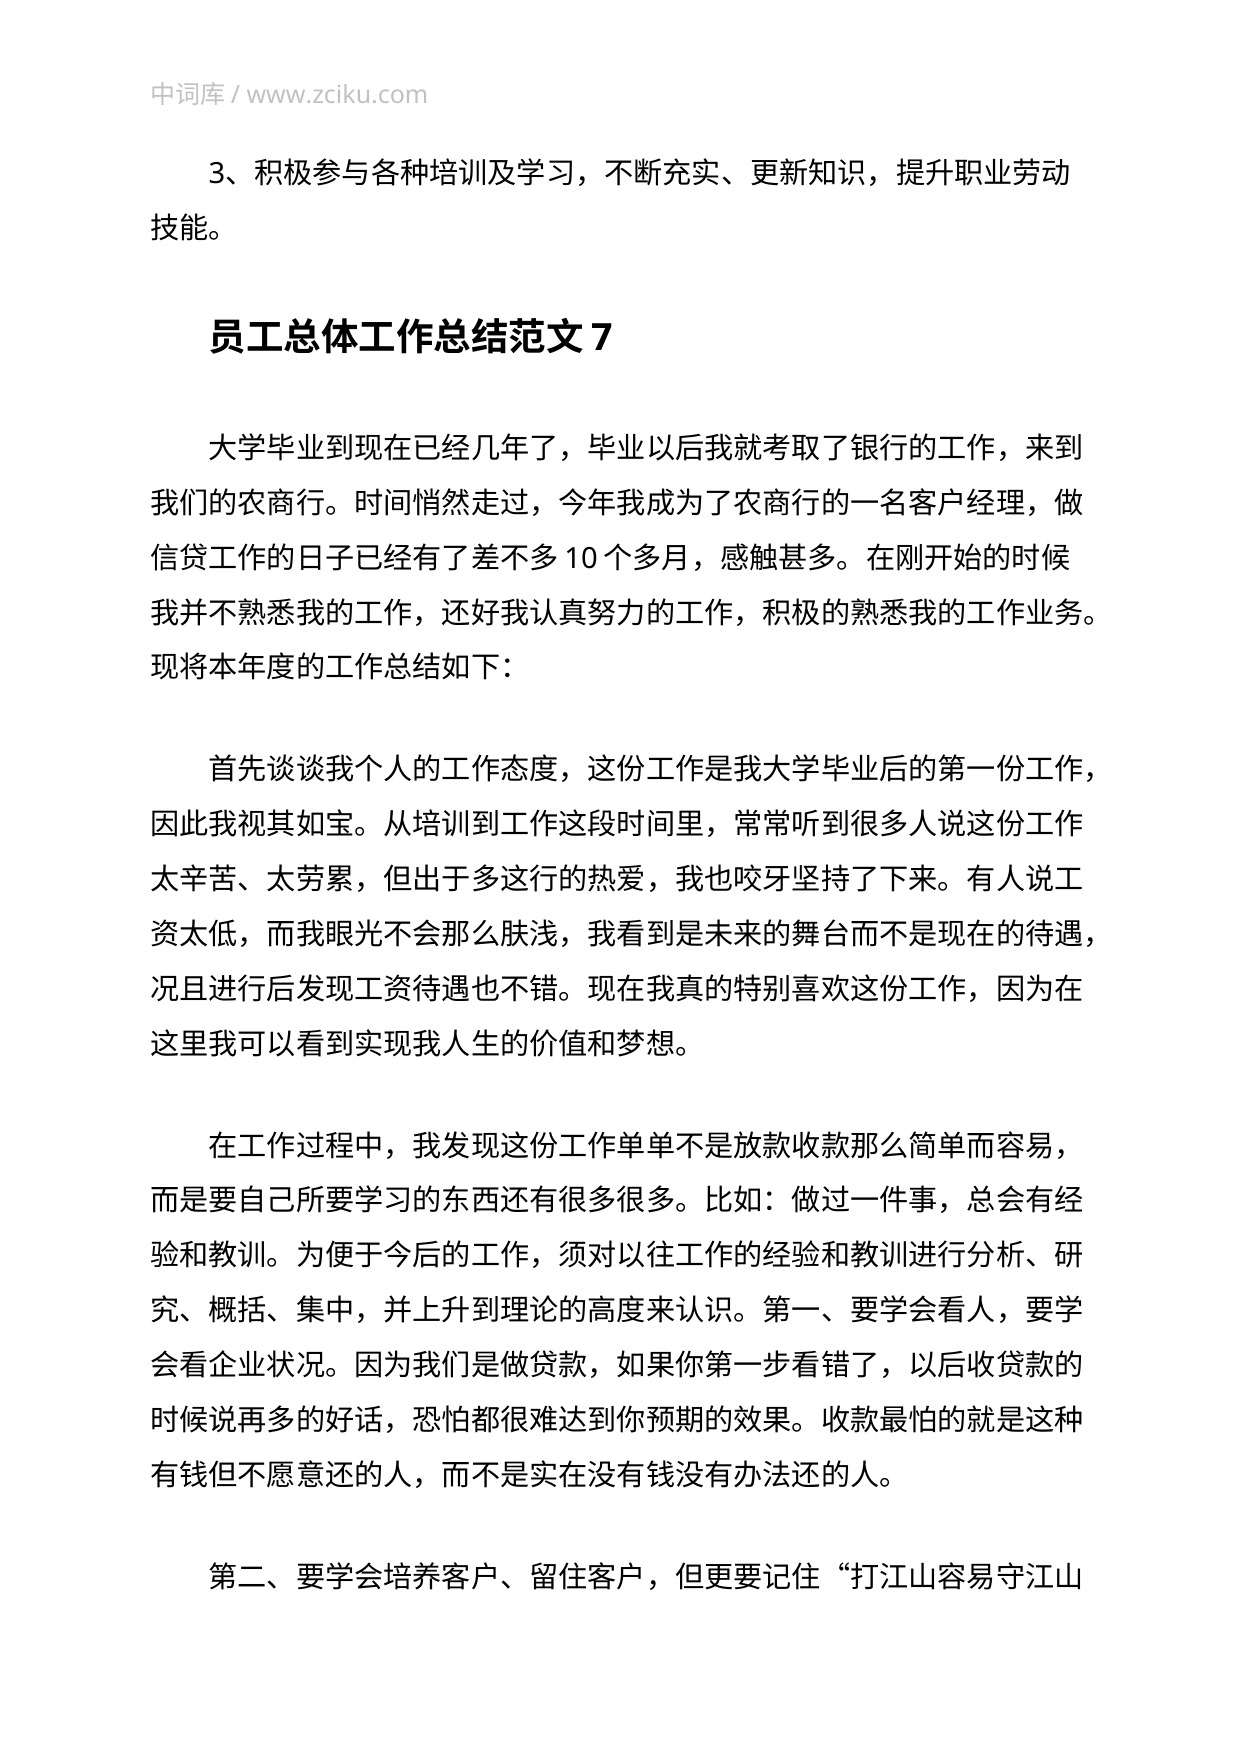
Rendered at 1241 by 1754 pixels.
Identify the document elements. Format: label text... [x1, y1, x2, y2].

text 首先谈谈我个人的工作态度，这份工作是我大学毕业后的第一份工作，因此我视其如宝。从培训到工作这段时间里，常常听到很多人说这份工作太辛苦、太劳累，但出于多这行的热爱，我也咬牙坚持了下来。有人说工资太低，而我眼光不会那么肤浅，我看到是未来的舞台而不是现在的待遇，况且进行后发现工资待遇也不错。现在我真的特别喜欢这份工作，因为在这里我可以看到实现我人生的价值和梦想。 [150, 746, 1090, 1063]
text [150, 1553, 1090, 1596]
text 在工作过程中，我发现这份工作单单不是放款收款那么简单而容易，而是要自己所要学习的东西还有很多很多。比如：做过一件事，总会有经验和教训。为便于今后的工作，须对以往工作的经验和教训进行分析、研究、概括、集中，并上升到理论的高度来认识。第一、要学会看人，要学会看企业状况。因为我们是做贷款，如果你第一步看错了，以后收贷款的时候说再多的好话，恐怕都很难达到你预期的效果。收款最怕的就是这种有钱但不愿意还的人，而不是实在没有钱没有办法还的人。 [150, 1122, 1090, 1494]
text 3、积极参与各种培训及学习，不断充实、更新知识，提升职业劳动技能。 [150, 150, 1090, 247]
text 大学毕业到现在已经几年了，毕业以后我就考取了银行的工作，来到我们的农商行。时间悄然走过，今年我成为了农商行的一名客户经理，做信贷工作的日子已经有了差不多10个多月，感触甚多。在刚开始的时候我并不熟悉我的工作，还好我认真努力的工作，积极的熟悉我的工作业务。现将本年度的工作总结如下： [150, 424, 1090, 686]
text 员工总体工作总结范文7 [150, 307, 1090, 361]
